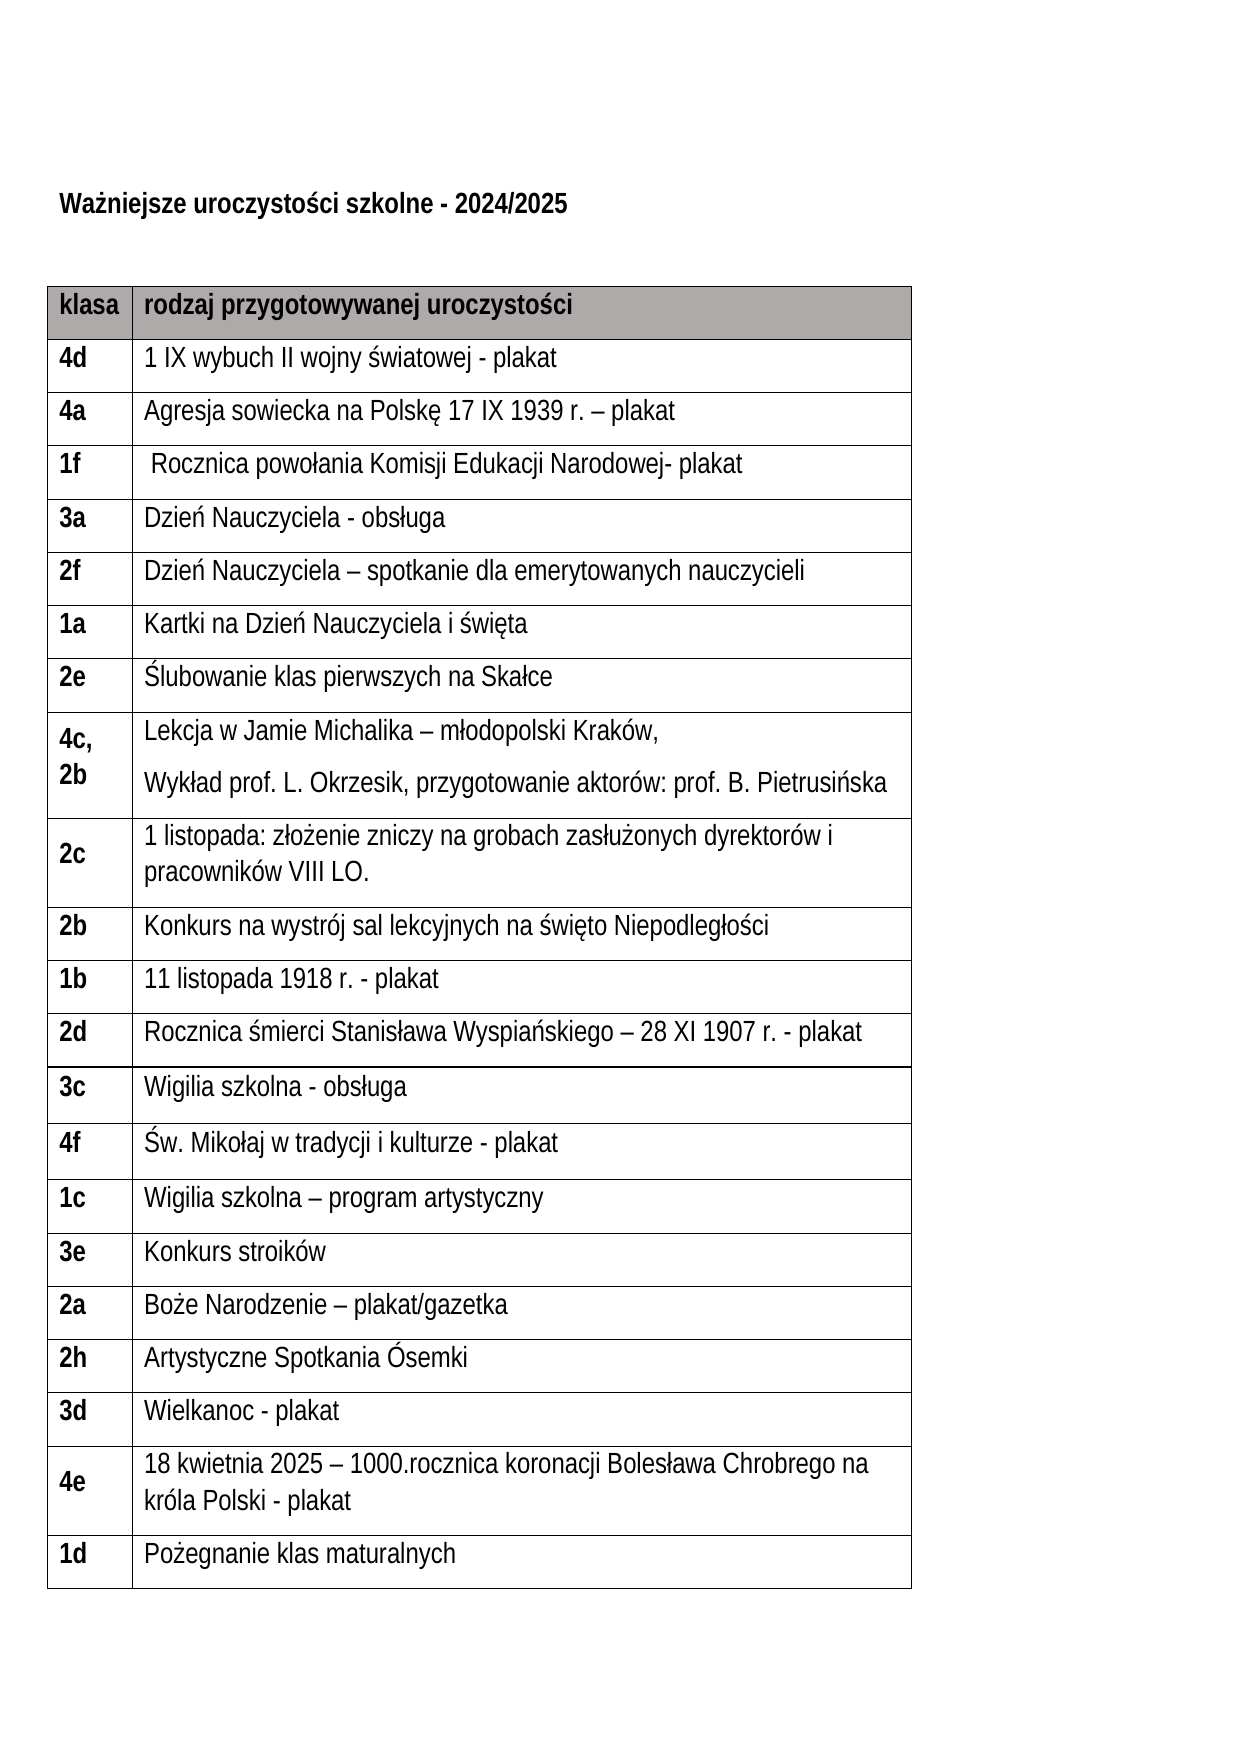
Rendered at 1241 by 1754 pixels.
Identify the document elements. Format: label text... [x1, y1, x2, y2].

table_cell 4d [48, 340, 132, 392]
table_cell 2h [48, 1340, 132, 1392]
table_cell Ślubowanie klas pierwszych na Skałce [133, 659, 911, 712]
table_cell Św. Mikołaj w tradycji i kulturze - plakat [133, 1124, 911, 1179]
table_cell Kartki na Dzień Nauczyciela i święta [133, 606, 911, 658]
table_cell 1b [48, 961, 132, 1013]
table_cell Rocznica powołania Komisji Edukacji Narodowej- plakat [133, 446, 911, 499]
table_cell 3c [48, 1068, 132, 1123]
table_cell 4a [48, 393, 132, 445]
table_cell 11 listopada 1918 r. - plakat [133, 961, 911, 1013]
table_cell 1c [48, 1180, 132, 1233]
table_cell 2a [48, 1287, 132, 1339]
table_cell Wielkanoc - plakat [133, 1393, 911, 1446]
table_cell Konkurs stroików [133, 1234, 911, 1286]
table_cell 3e [48, 1234, 132, 1286]
table_cell 1 IX wybuch II wojny światowej - plakat [133, 340, 911, 392]
table_cell 3d [48, 1393, 132, 1446]
table_cell 4c, 2b [48, 713, 132, 817]
text Ważniejsze uroczystości szkolne - 2024/2025 [59, 186, 1181, 219]
table_cell Artystyczne Spotkania Ósemki [133, 1340, 911, 1392]
table_cell 2c [48, 819, 132, 907]
table_header rodzaj przygotowywanej uroczystości [133, 287, 911, 339]
table_cell Konkurs na wystrój sal lekcyjnych na święto Niepodległości [133, 908, 911, 960]
table_cell 4f [48, 1124, 132, 1179]
table_cell 18 kwietnia 2025 – 1000.rocznica koronacji Bolesława Chrobrego na króla Polski - plakat [133, 1447, 911, 1535]
table_cell 2f [48, 553, 132, 605]
table_cell 2e [48, 659, 132, 712]
table_cell Lekcja w Jamie Michalika – młodopolski Kraków, Wykład prof. L. Okrzesik, przygotowanie aktorów: prof. B. Pietrusińska [133, 713, 911, 817]
table_cell 1f [48, 446, 132, 499]
table_cell 2d [48, 1014, 132, 1066]
table_cell 4e [48, 1447, 132, 1535]
table_cell Dzień Nauczyciela – spotkanie dla emerytowanych nauczycieli [133, 553, 911, 605]
table_cell Wigilia szkolna – program artystyczny [133, 1180, 911, 1233]
table_cell Agresja sowiecka na Polskę 17 IX 1939 r. – plakat [133, 393, 911, 445]
table_cell 2b [48, 908, 132, 960]
table_cell Rocznica śmierci Stanisława Wyspiańskiego – 28 XI 1907 r. - plakat [133, 1014, 911, 1066]
table_cell Boże Narodzenie – plakat/gazetka [133, 1287, 911, 1339]
table_header klasa [48, 287, 132, 339]
table_cell Pożegnanie klas maturalnych [133, 1536, 911, 1588]
table_cell 3a [48, 500, 132, 552]
table_cell 1 listopada: złożenie zniczy na grobach zasłużonych dyrektorów i pracowników VIII LO. [133, 819, 911, 907]
table_cell 1a [48, 606, 132, 658]
table_cell 1d [48, 1536, 132, 1588]
table_cell Dzień Nauczyciela - obsługa [133, 500, 911, 552]
table_cell Wigilia szkolna - obsługa [133, 1068, 911, 1123]
